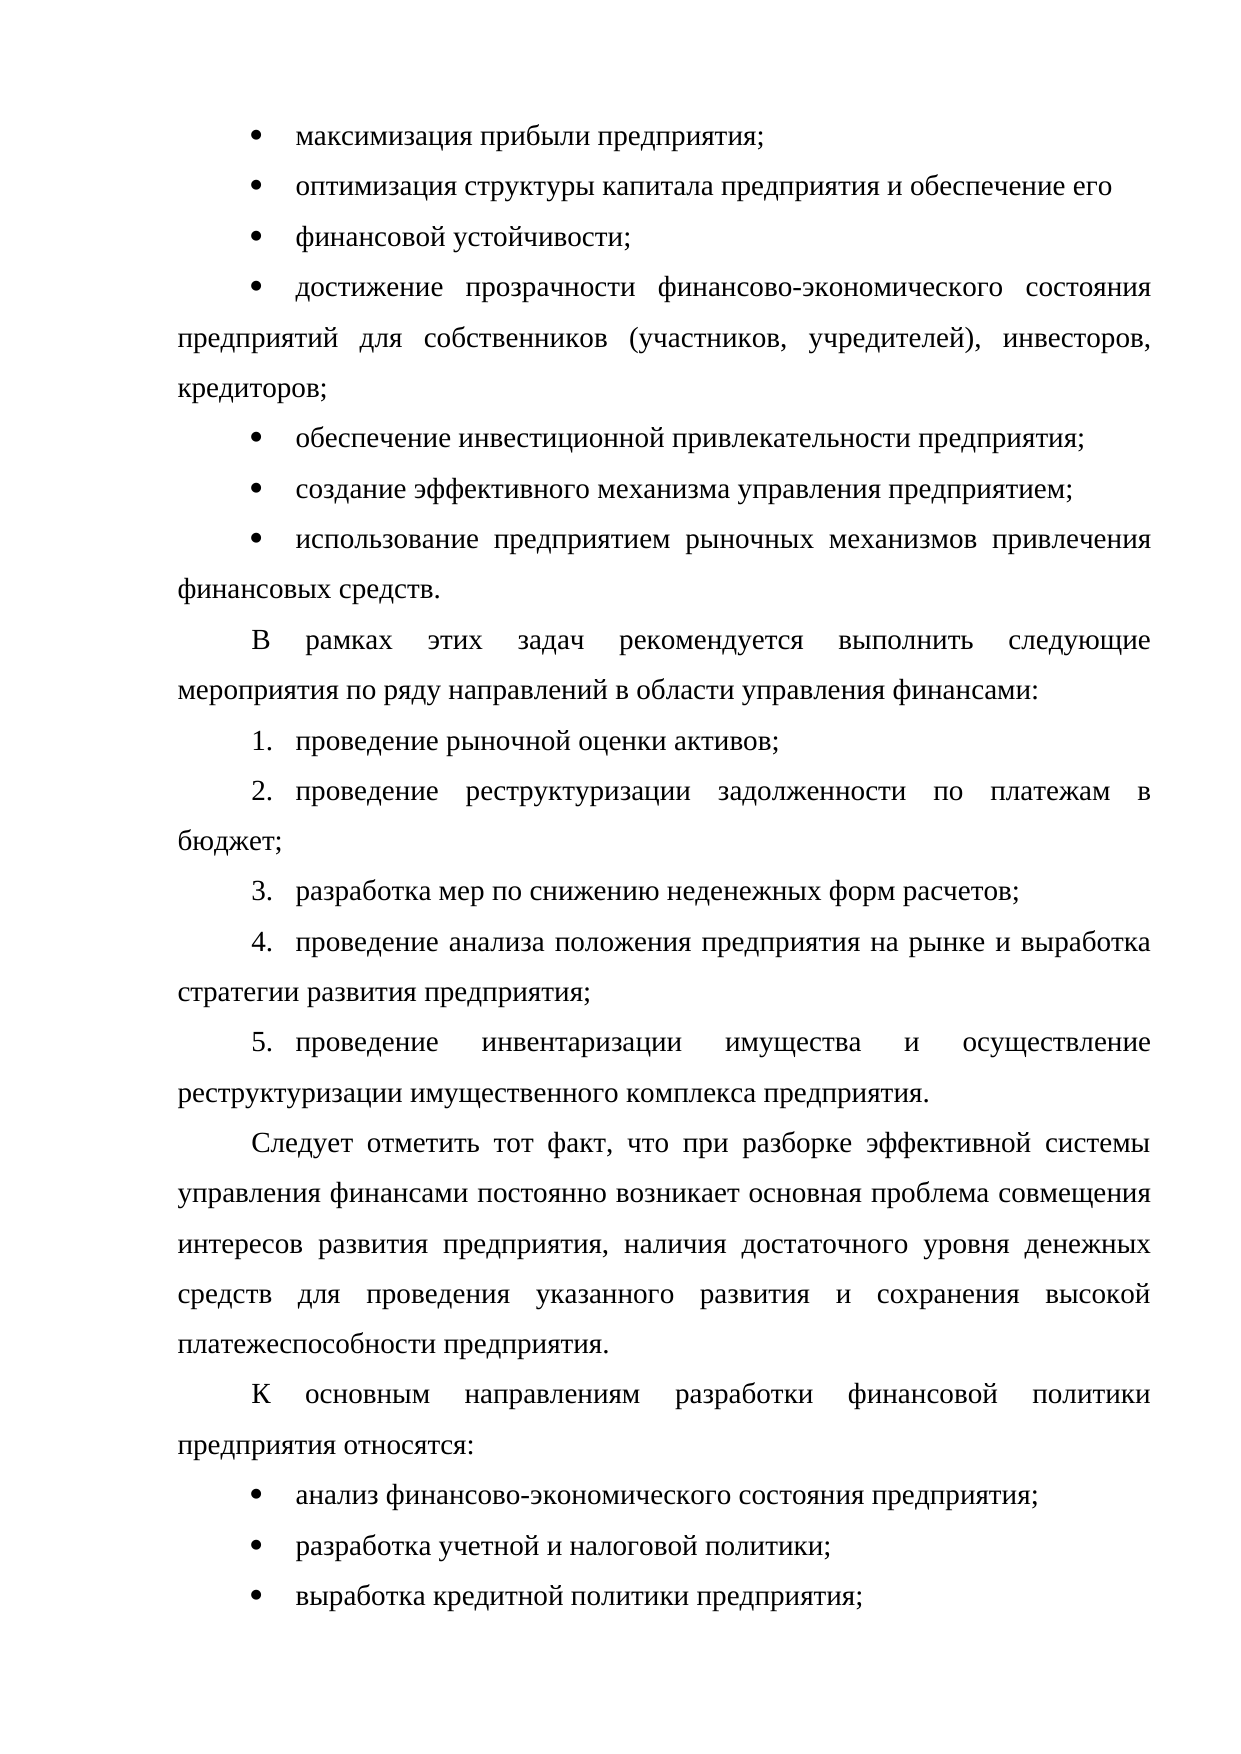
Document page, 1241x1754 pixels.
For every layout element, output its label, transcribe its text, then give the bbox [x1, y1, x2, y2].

list финансовой устойчивости; [177, 219, 1152, 253]
list достижение прозрачности финансово-экономического состояния предприятий для собственников (участников, учредителей), инвесторов, кредиторов; [177, 269, 1152, 404]
list обеспечение инвестиционной привлекательности предприятия; [177, 420, 1152, 454]
list разработка мер по снижению неденежных форм расчетов; [177, 873, 1152, 907]
list максимизация прибыли предприятия; [177, 118, 1152, 152]
list анализ финансово-экономического состояния предприятия; [177, 1477, 1152, 1511]
text К основным направлениям разработки финансовой политики предприятия относятся: [177, 1377, 1152, 1461]
text В рамках этих задач рекомендуется выполнить следующие мероприятия по ряду направлений в области управления финансами: [177, 622, 1152, 706]
list разработка учетной и налоговой политики; [177, 1528, 1152, 1561]
list проведение инвентаризации имущества и осуществление реструктуризации имущественного комплекса предприятия. [177, 1024, 1152, 1108]
list проведение рыночной оценки активов; [177, 723, 1152, 756]
list оптимизация структуры капитала предприятия и обеспечение его [177, 168, 1152, 202]
list создание эффективного механизма управления предприятием; [177, 471, 1152, 504]
list выработка кредитной политики предприятия; [177, 1578, 1152, 1612]
list проведение анализа положения предприятия на рынке и выработка стратегии развития предприятия; [177, 924, 1152, 1008]
text Следует отметить тот факт, что при разборке эффективной системы управления финансами постоянно возникает основная проблема совмещения интересов развития предприятия, наличия достаточного уровня денежных средств для проведения указанного развития и сохранения высокой платежеспособности предприятия. [177, 1125, 1152, 1360]
list проведение реструктуризации задолженности по платежам в бюджет; [177, 773, 1152, 857]
list использование предприятием рыночных механизмов привлечения финансовых средств. [177, 521, 1152, 605]
